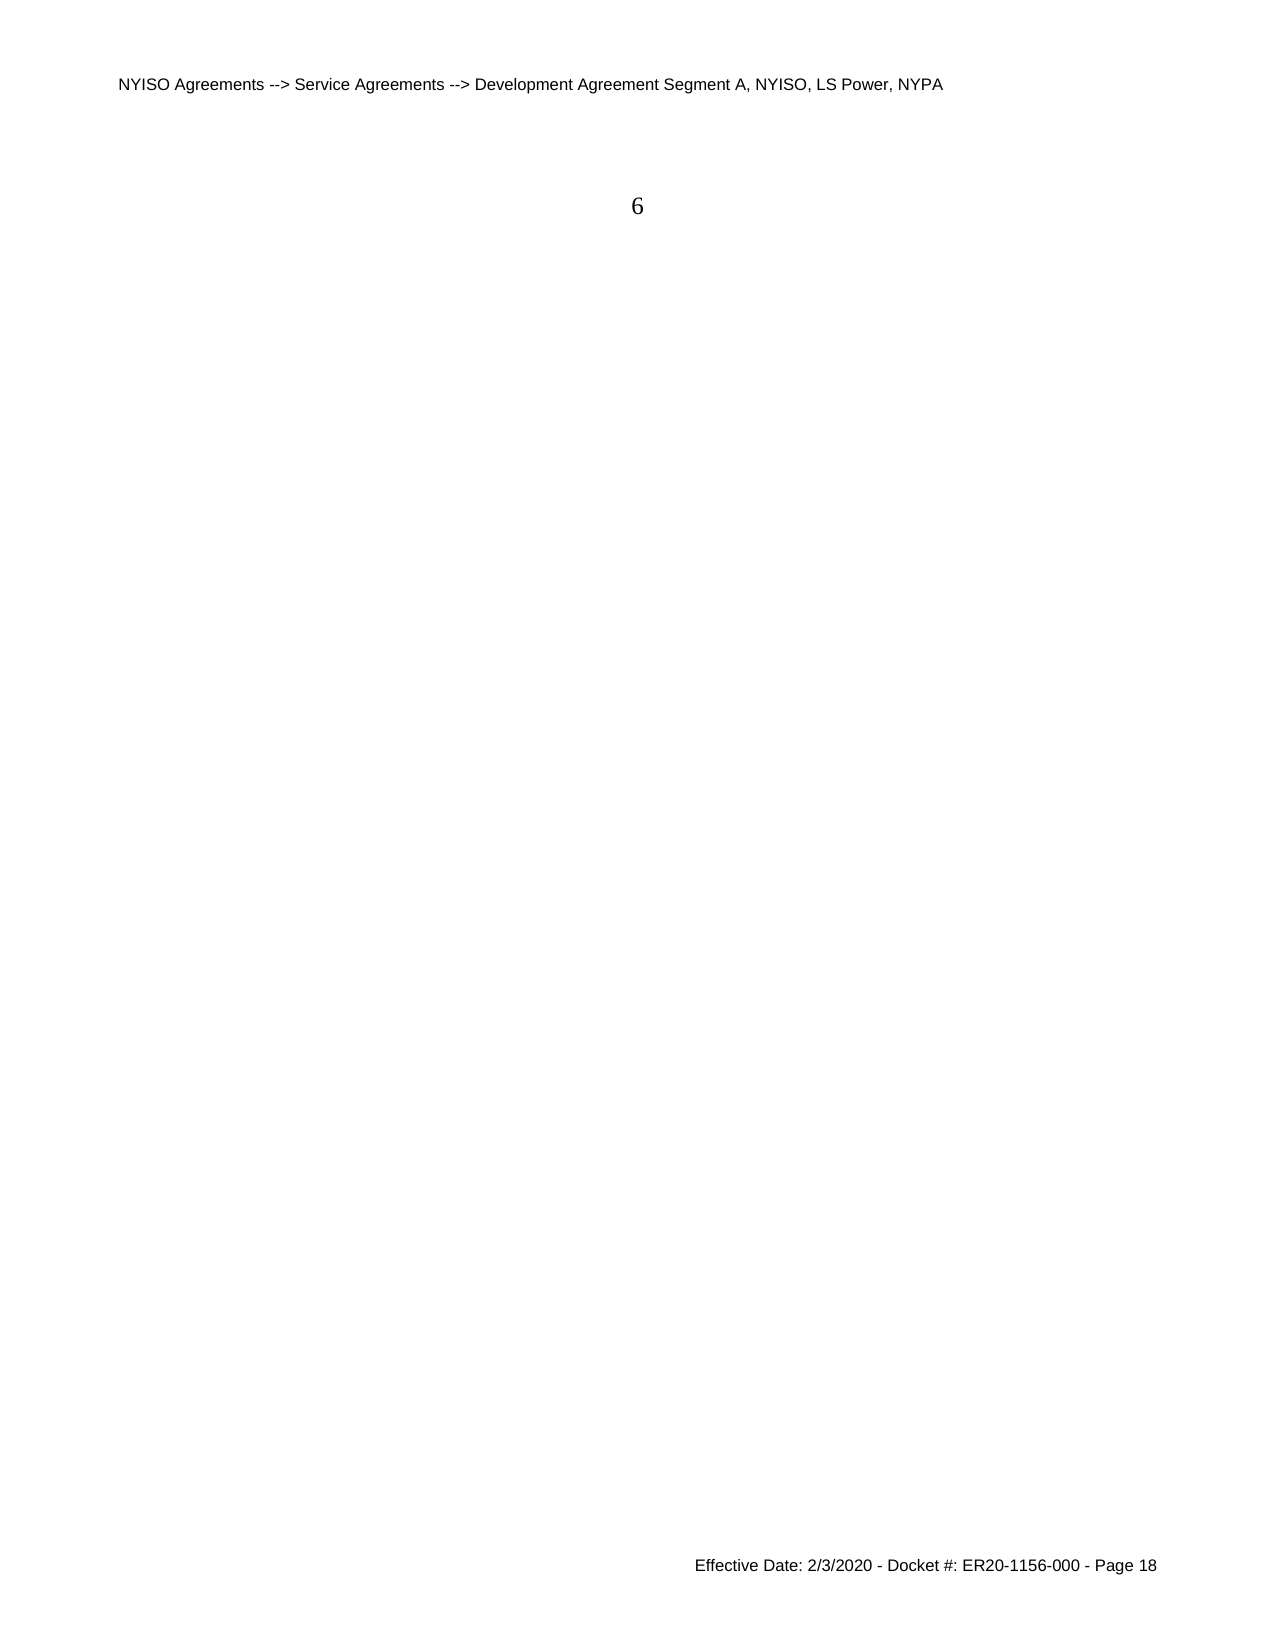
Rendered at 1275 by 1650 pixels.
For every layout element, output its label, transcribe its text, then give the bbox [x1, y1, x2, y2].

text 6 [631, 191, 1275, 220]
